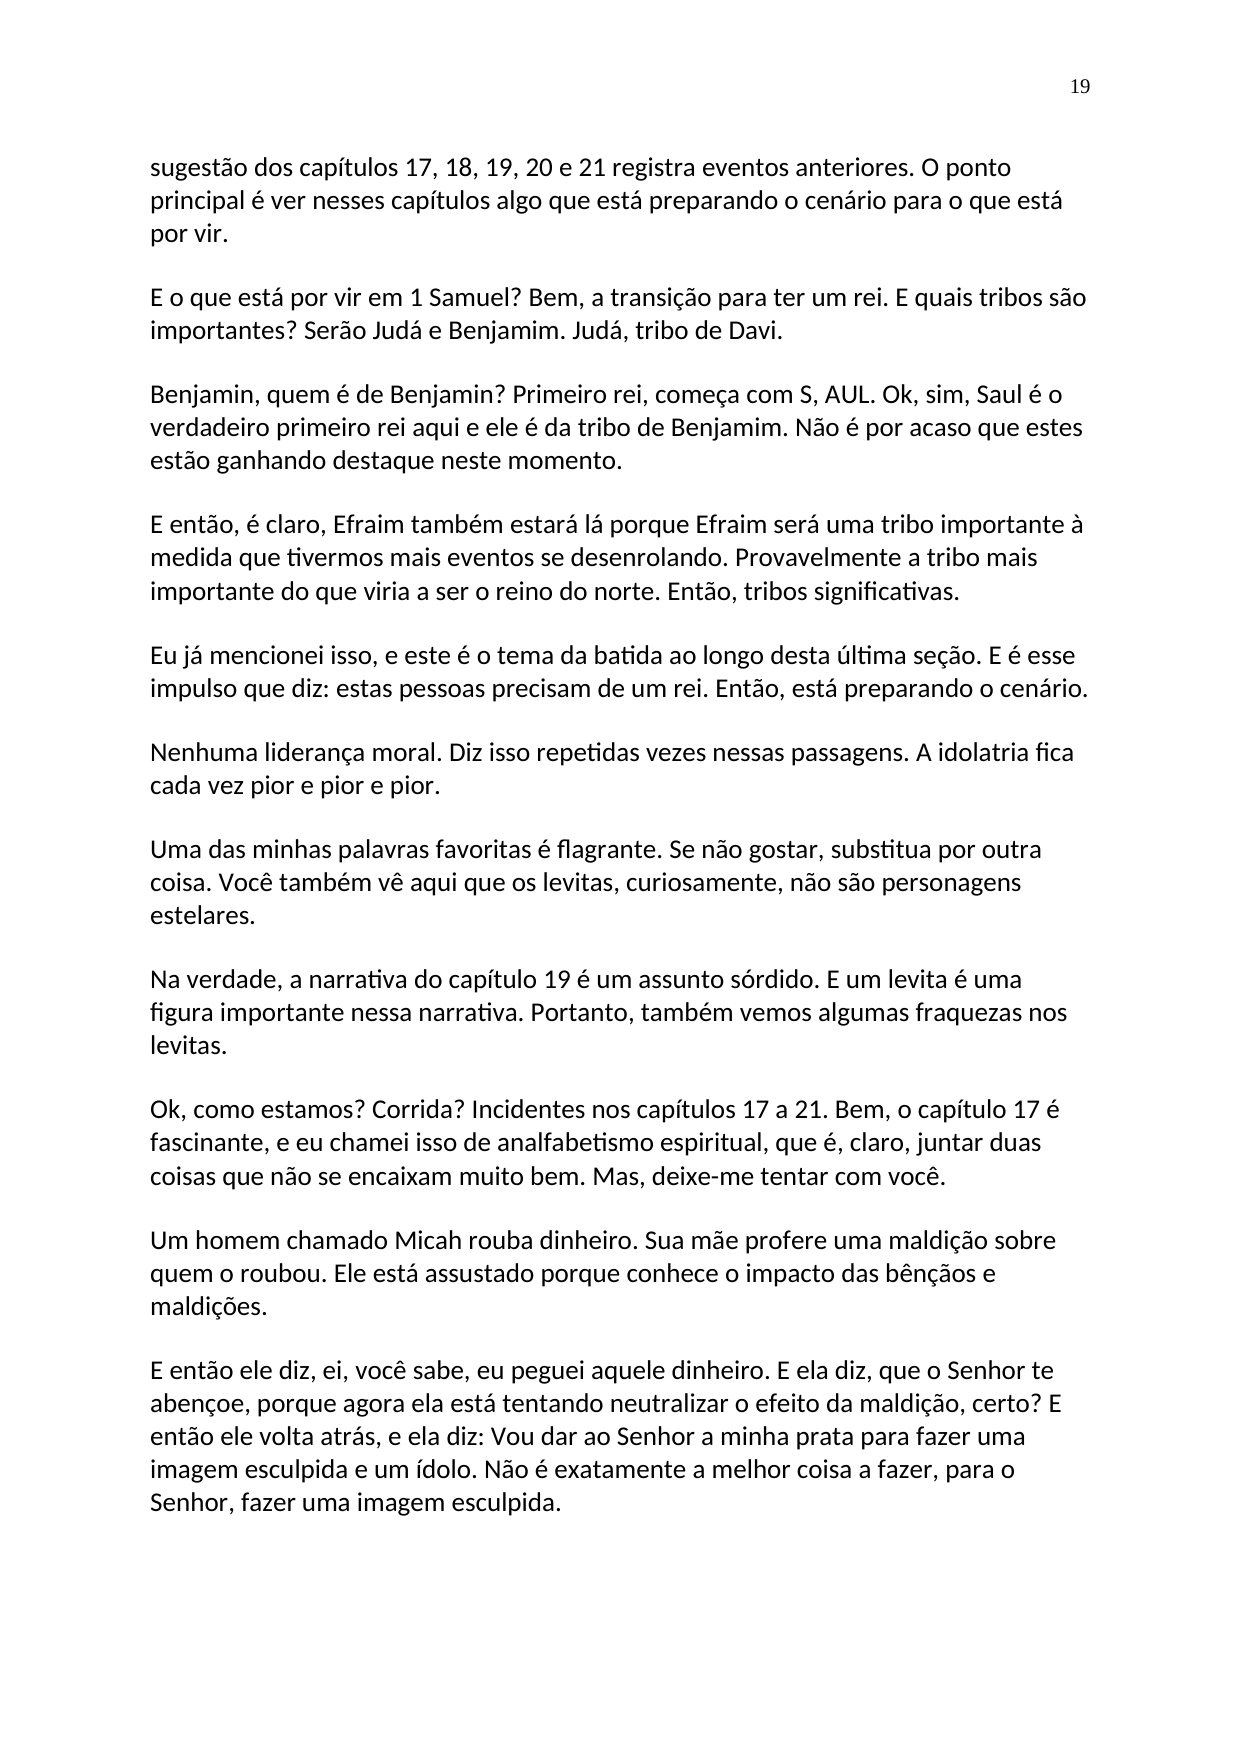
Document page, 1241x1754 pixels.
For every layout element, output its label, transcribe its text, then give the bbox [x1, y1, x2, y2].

text Ok, como estamos? Corrida? Incidentes nos capítulos 17 a 21. Bem, o capítulo 17 é fascinante, e eu chamei isso de analfabetismo espiritual, que é, claro, juntar duas coisas que não se encaixam muito bem. Mas, deixe-me tentar com você. [150, 1093, 1090, 1192]
text Na verdade, a narrativa do capítulo 19 é um assunto sórdido. E um levita é uma figura importante nessa narrativa. Portanto, também vemos algumas fraquezas nos levitas. [150, 962, 1090, 1061]
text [150, 150, 1090, 249]
text E então, é claro, Efraim também estará lá porque Efraim será uma tribo importante à medida que tivermos mais eventos se desenrolando. Provavelmente a tribo mais importante do que viria a ser o reino do norte. Então, tribos significativas. [150, 508, 1090, 607]
text E o que está por vir em 1 Samuel? Bem, a transição para ter um rei. E quais tribos são importantes? Serão Judá e Benjamim. Judá, tribo de Davi. [150, 280, 1090, 346]
text Nenhuma liderança moral. Diz isso repetidas vezes nessas passagens. A idolatria fica cada vez pior e pior e pior. [150, 735, 1090, 801]
text Uma das minhas palavras favoritas é flagrante. Se não gostar, substitua por outra coisa. Você também vê aqui que os levitas, curiosamente, não são personagens estelares. [150, 832, 1090, 931]
text Benjamin, quem é de Benjamin? Primeiro rei, começa com S, AUL. Ok, sim, Saul é o verdadeiro primeiro rei aqui e ele é da tribo de Benjamim. Não é por acaso que estes estão ganhando destaque neste momento. [150, 377, 1090, 476]
text E então ele diz, ei, você sabe, eu peguei aquele dinheiro. E ela diz, que o Senhor te abençoe, porque agora ela está tentando neutralizar o efeito da maldição, certo? E então ele volta atrás, e ela diz: Vou dar ao Senhor a minha prata para fazer uma imagem esculpida e um ídolo. Não é exatamente a melhor coisa a fazer, para o Senhor, fazer uma imagem esculpida. [150, 1353, 1090, 1518]
text Um homem chamado Micah rouba dinheiro. Sua mãe profere uma maldição sobre quem o roubou. Ele está assustado porque conhece o impacto das bênçãos e maldições. [150, 1223, 1090, 1322]
text Eu já mencionei isso, e este é o tema da batida ao longo desta última seção. E é esse impulso que diz: estas pessoas precisam de um rei. Então, está preparando o cenário. [150, 638, 1090, 704]
